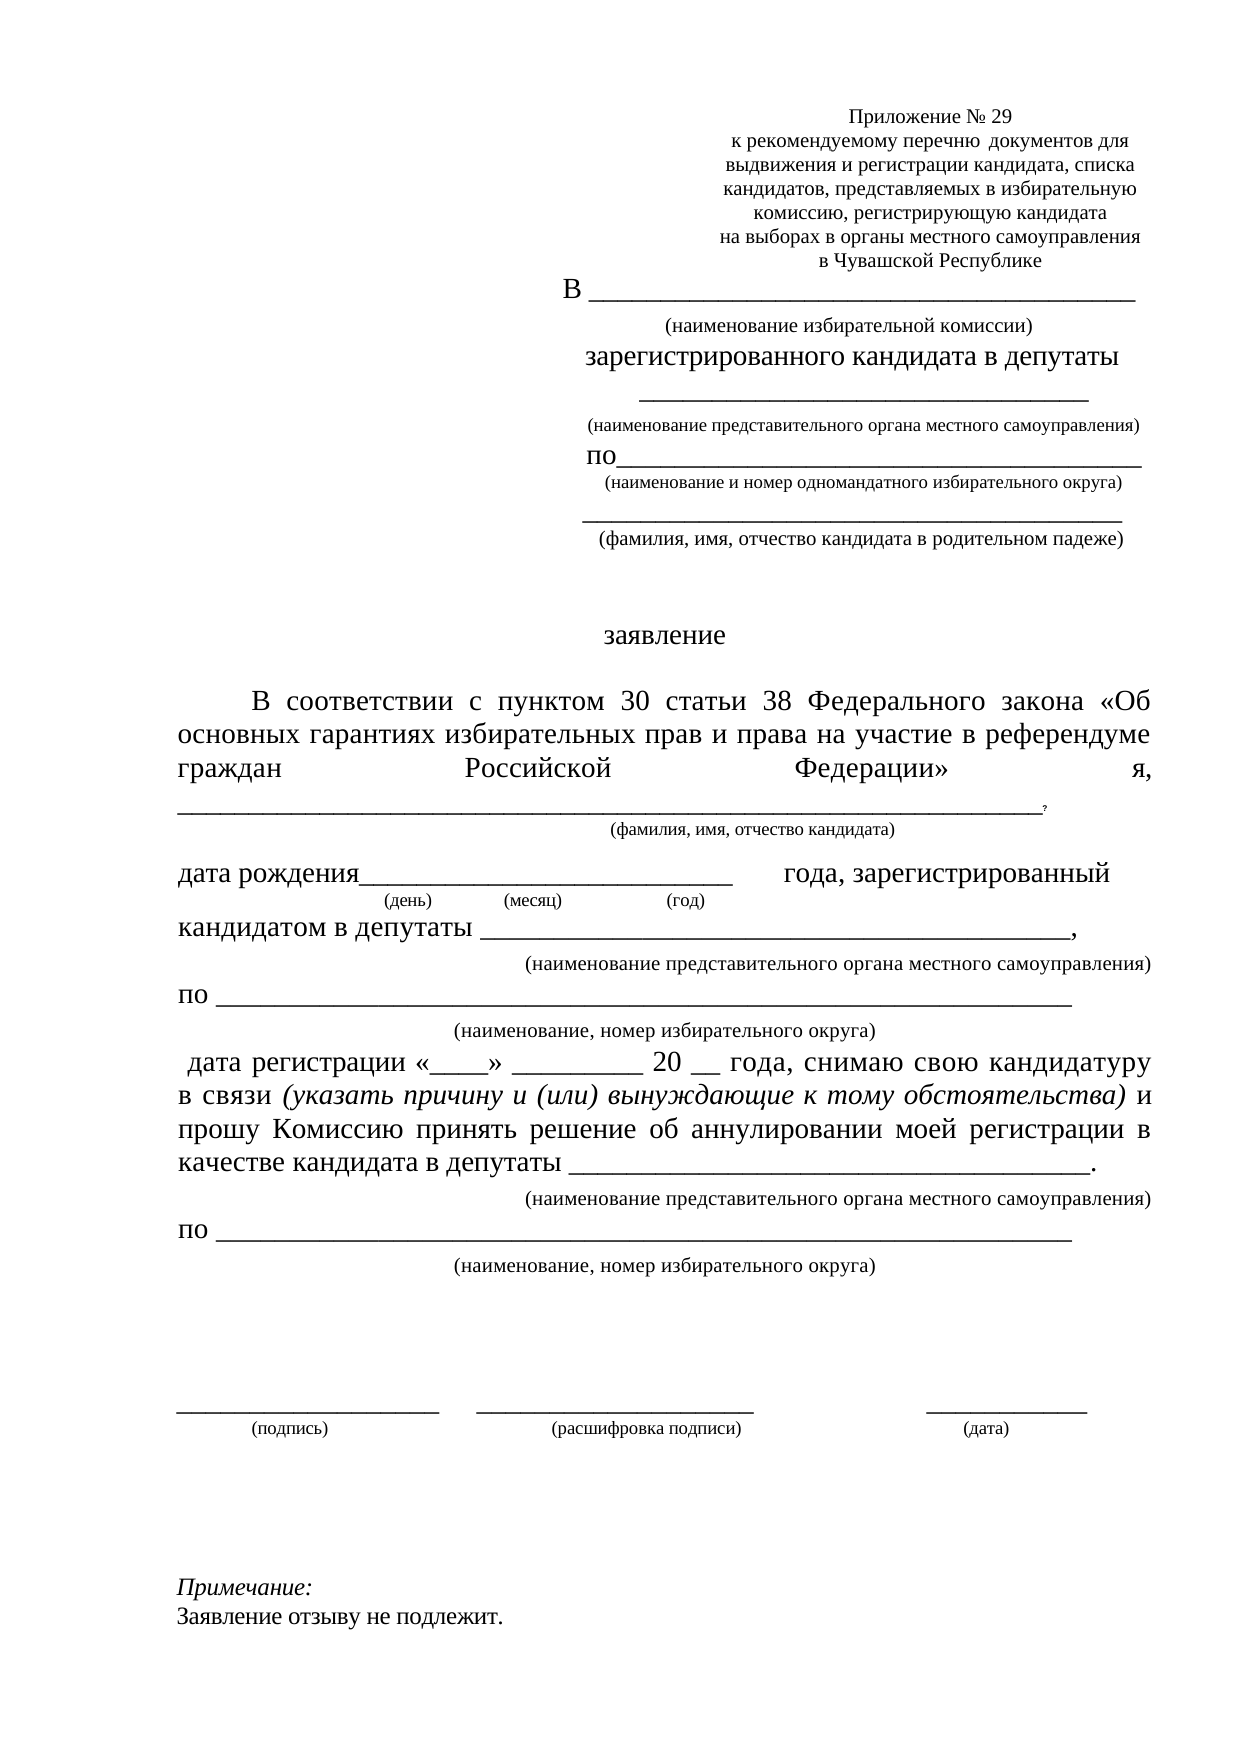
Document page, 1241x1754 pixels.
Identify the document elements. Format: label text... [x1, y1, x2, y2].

text В ______________________________________ [545, 272, 1152, 306]
text (подпись) (расшифровка подписи) (дата) [176, 1417, 1152, 1438]
text (наименование избирательной комиссии) [545, 306, 1152, 339]
text (день) (месяц) (год) [384, 888, 1152, 910]
text заявление [177, 617, 1152, 651]
text _____________________________________ [552, 493, 1152, 526]
text (наименование представительного органа местного самоуправления) [178, 1178, 1152, 1212]
text Примечание: [176, 1572, 1152, 1601]
text (фамилия, имя, отчество кандидата в родительном падеже) [570, 526, 1152, 550]
text (наименование представительного органа местного самоуправления) [575, 405, 1152, 438]
text по __________________________________________________________ [178, 977, 1152, 1011]
text в Чувашской Республике [708, 248, 1152, 272]
text В соответствии с пунктом 30 статьи 38 Федерального закона «Об основных гарантиях избирательных прав и права на участие в референдуме граждан Российской Федерации» я, _____________________________________________________________? [177, 684, 1152, 818]
text дата рождения года, зарегистрированный [178, 855, 1152, 888]
text по____________________________________ [575, 438, 1152, 471]
text (наименование представительного органа местного самоуправления) [178, 943, 1152, 977]
text зарегистрированного кандидата в депутаты [552, 339, 1152, 372]
text __________________ ___________________ ___________ [176, 1383, 1152, 1417]
text (наименование и номер одномандатного избирательного округа) [575, 471, 1152, 493]
text Приложение № 29 [708, 104, 1152, 128]
text Заявление отзыву не подлежит. [176, 1601, 1152, 1630]
text (фамилия, имя, отчество кандидата) [176, 818, 1142, 839]
text по __________________________________________________________ [178, 1212, 1152, 1245]
text к рекомендуемому перечню документов для выдвижения и регистрации кандидата, списка кандидатов, представляемых в избирательную комиссию, регистрирующую кандидата [708, 128, 1152, 224]
text на выборах в органы местного самоуправления [708, 224, 1152, 248]
text _______________________________ [575, 372, 1152, 405]
text кандидатом в депутаты ________________________________________, [178, 910, 1152, 943]
text (наименование, номер избирательного округа) [178, 1011, 1152, 1044]
text дата регистрации «____» _________ 20 __ года, снимаю свою кандидатуру в связи (указать причину и (или) вынуждающие к тому обстоятельства) и прошу Комиссию принять решение об аннулировании моей регистрации в качестве кандидата в депутаты ____________________________________. [178, 1044, 1152, 1178]
text (наименование, номер избирательного округа) [178, 1245, 1152, 1279]
